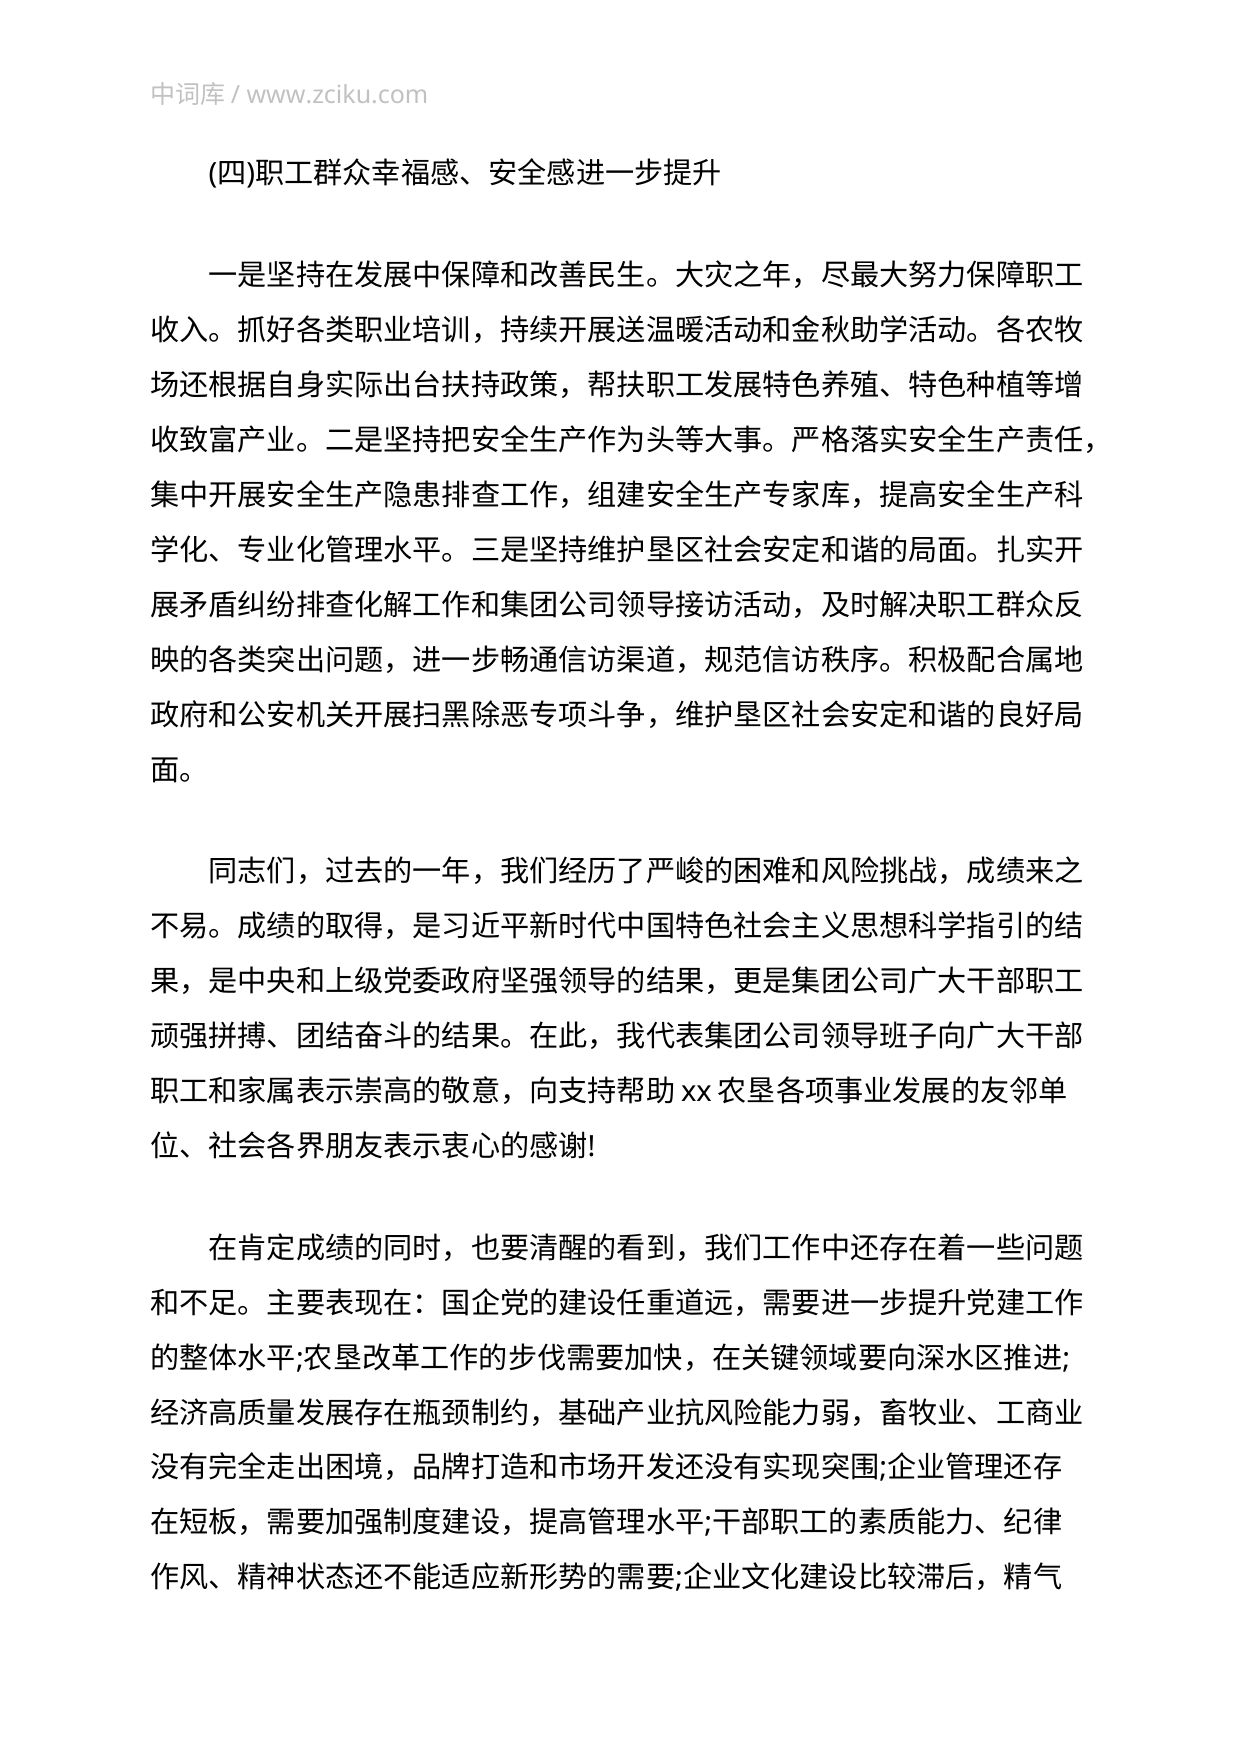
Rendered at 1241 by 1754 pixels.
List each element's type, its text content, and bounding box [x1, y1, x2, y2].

text 同志们，过去的一年，我们经历了严峻的困难和风险挑战，成绩来之不易。成绩的取得，是习近平新时代中国特色社会主义思想科学指引的结果，是中央和上级党委政府坚强领导的结果，更是集团公司广大干部职工顽强拼搏、团结奋斗的结果。在此，我代表集团公司领导班子向广大干部职工和家属表示崇高的敬意，向支持帮助xx农垦各项事业发展的友邻单位、社会各界朋友表示衷心的感谢! [150, 848, 1090, 1165]
text (四)职工群众幸福感、安全感进一步提升 [150, 150, 1090, 192]
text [150, 1224, 1090, 1596]
text 一是坚持在发展中保障和改善民生。大灾之年，尽最大努力保障职工收入。抓好各类职业培训，持续开展送温暖活动和金秋助学活动。各农牧场还根据自身实际出台扶持政策，帮扶职工发展特色养殖、特色种植等增收致富产业。二是坚持把安全生产作为头等大事。严格落实安全生产责任，集中开展安全生产隐患排查工作，组建安全生产专家库，提高安全生产科学化、专业化管理水平。三是坚持维护垦区社会安定和谐的局面。扎实开展矛盾纠纷排查化解工作和集团公司领导接访活动，及时解决职工群众反映的各类突出问题，进一步畅通信访渠道，规范信访秩序。积极配合属地政府和公安机关开展扫黑除恶专项斗争，维护垦区社会安定和谐的良好局面。 [150, 252, 1090, 788]
